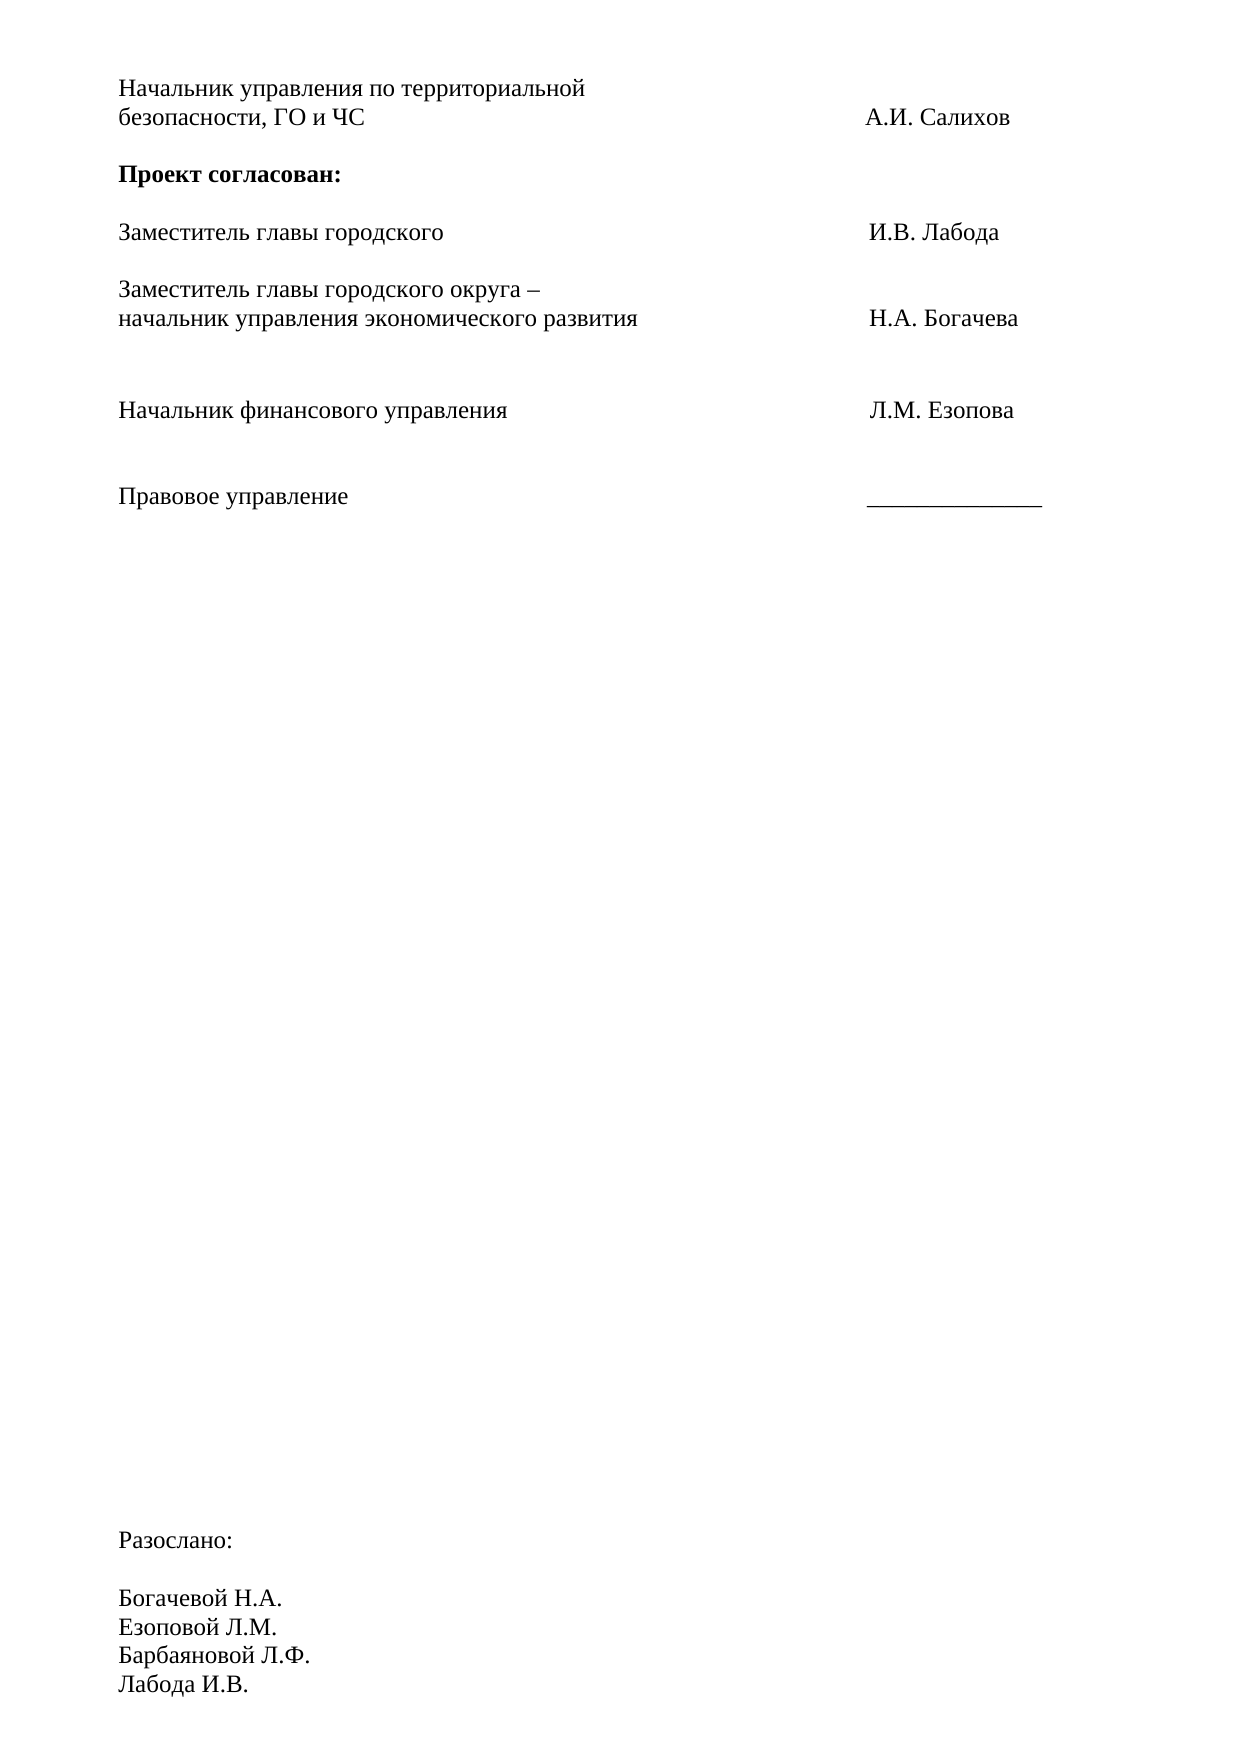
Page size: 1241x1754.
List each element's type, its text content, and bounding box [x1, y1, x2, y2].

text Проект согласован: [118, 159, 1181, 188]
text безопасности, ГО и ЧС А.И. Салихов [118, 102, 1181, 131]
text Разослано: [118, 1525, 1181, 1554]
text Заместитель главы городского И.В. Лабода [118, 217, 1181, 246]
text Барбаяновой Л.Ф. [118, 1640, 1181, 1669]
text Богачевой Н.А. [118, 1583, 1181, 1612]
text Начальник управления по территориальной [118, 73, 1181, 102]
text Начальник финансового управления Л.М. Езопова [118, 395, 1181, 423]
text Езоповой Л.М. [118, 1612, 1181, 1640]
text Лабода И.В. [118, 1669, 1181, 1698]
text Правовое управление ______________ [118, 481, 1181, 510]
text Заместитель главы городского округа – [118, 274, 1181, 303]
text начальник управления экономического развития Н.А. Богачева [118, 303, 1181, 332]
